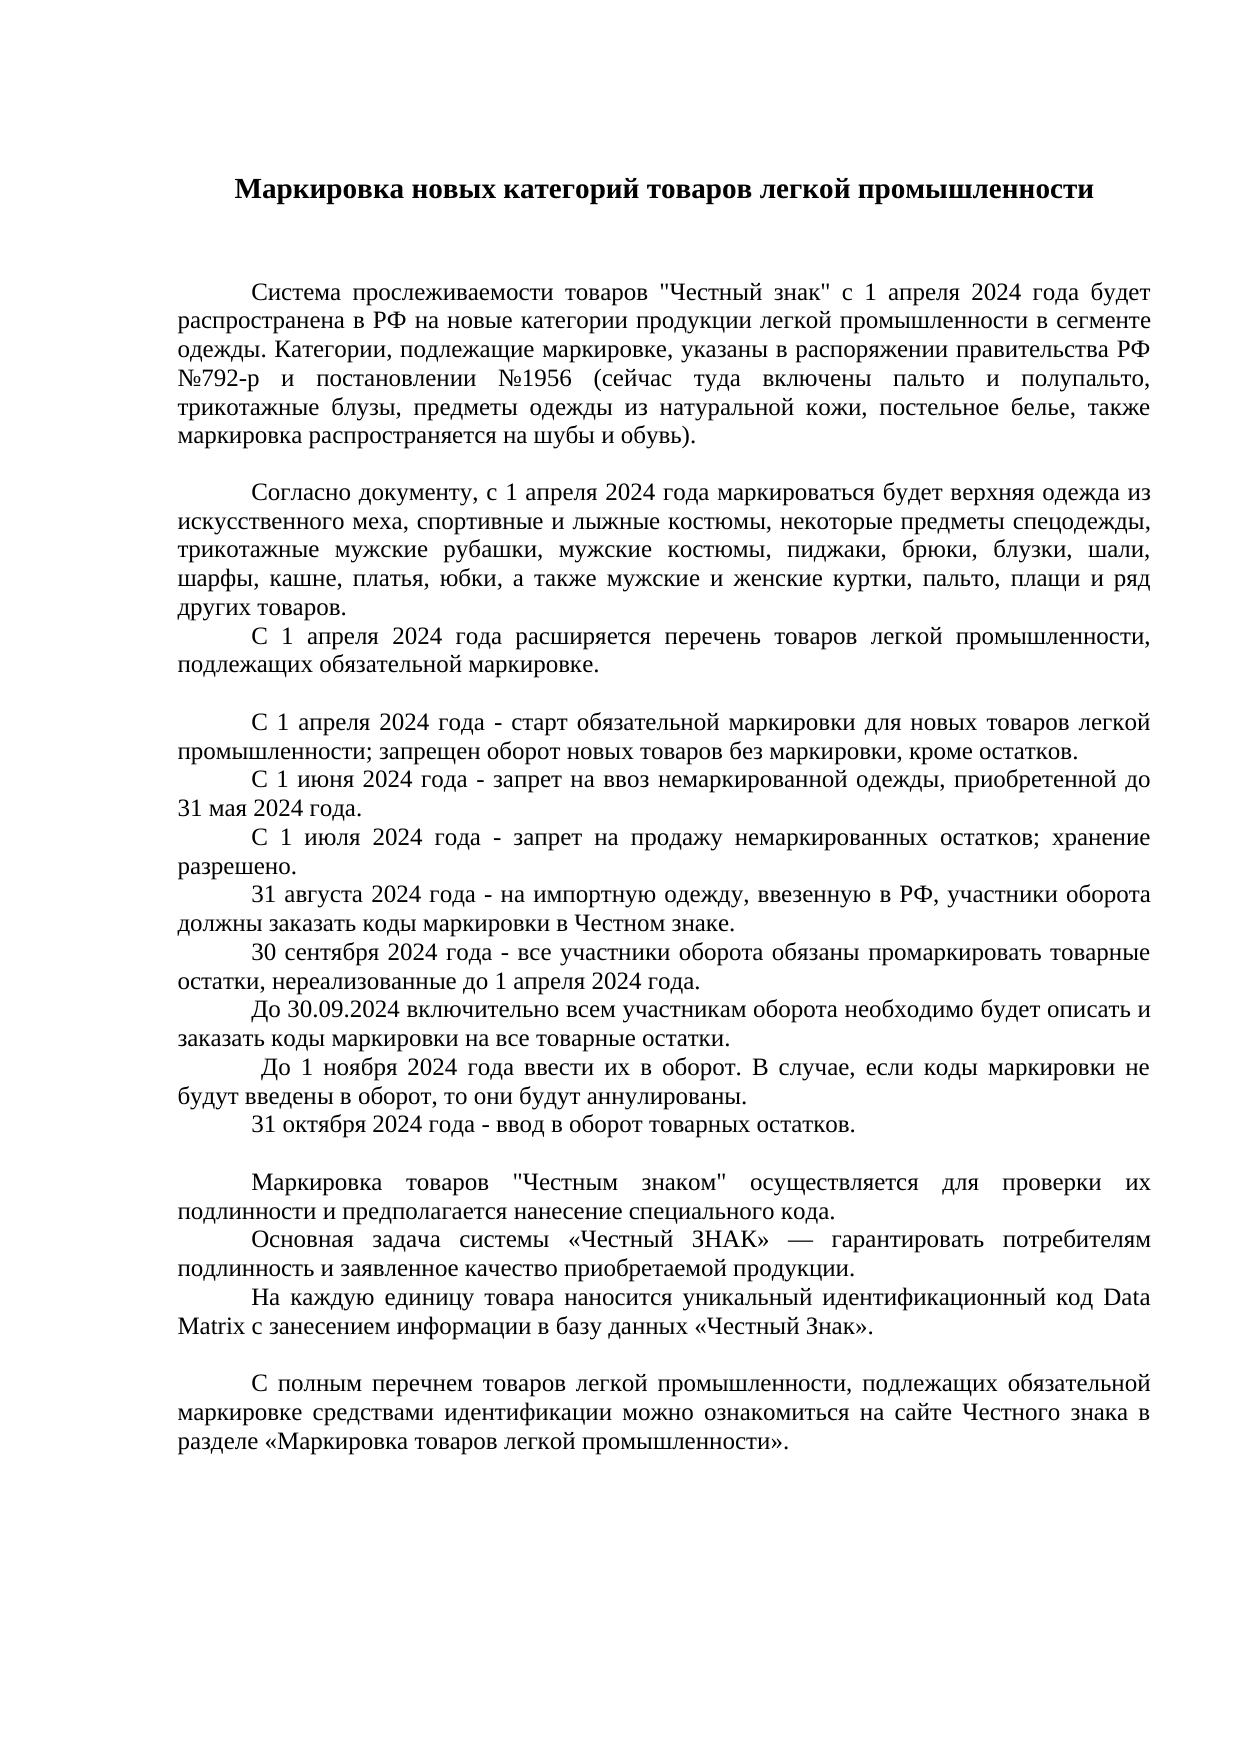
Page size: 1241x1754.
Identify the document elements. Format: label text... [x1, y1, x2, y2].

text На каждую единицу товара наносится уникальный идентификационный код Data Matrix с занесением информации в базу данных «Честный Знак». [177, 1282, 1152, 1339]
text С 1 июля 2024 года - запрет на продажу немаркированных остатков; хранение разрешено. [177, 822, 1152, 879]
text С 1 апреля 2024 года - старт обязательной маркировки для новых товаров легкой промышленности; запрещен оборот новых товаров без маркировки, кроме остатков. [177, 707, 1152, 764]
text До 30.09.2024 включительно всем участникам оборота необходимо будет описать и заказать коды маркировки на все товарные остатки. [177, 994, 1152, 1052]
text Основная задача системы «Честный ЗНАК» — гарантировать потребителям подлинность и заявленное качество приобретаемой продукции. [177, 1224, 1152, 1282]
text 31 октября 2024 года - ввод в оборот товарных остатков. [177, 1109, 1152, 1138]
text 31 августа 2024 года - на импортную одежду, ввезенную в РФ, участники оборота должны заказать коды маркировки в Честном знаке. [177, 879, 1152, 937]
text 30 сентября 2024 года - все участники оборота обязаны промаркировать товарные остатки, нереализованные до 1 апреля 2024 года. [177, 937, 1152, 994]
text С 1 июня 2024 года - запрет на ввоз немаркированной одежды, приобретенной до 31 мая 2024 года. [177, 764, 1152, 822]
text Маркировка товаров "Честным знаком" осуществляется для проверки их подлинности и предполагается нанесение специального кода. [177, 1167, 1152, 1224]
text Согласно документу, с 1 апреля 2024 года маркироваться будет верхняя одежда из искусственного меха, спортивные и лыжные костюмы, некоторые предметы спецодежды, трикотажные мужские рубашки, мужские костюмы, пиджаки, брюки, блузки, шали, шарфы, кашне, платья, юбки, а также мужские и женские куртки, пальто, плащи и ряд других товаров. [177, 477, 1152, 621]
text С полным перечнем товаров легкой промышленности, подлежащих обязательной маркировке средствами идентификации можно ознакомиться на сайте Честного знака в разделе «Маркировка товаров легкой промышленности». [177, 1368, 1152, 1454]
text Система прослеживаемости товаров "Честный знак" с 1 апреля 2024 года будет распространена в РФ на новые категории продукции легкой промышленности в сегменте одежды. Категории, подлежащие маркировке, указаны в распоряжении правительства РФ №792-р и постановлении №1956 (сейчас туда включены пальто и полупальто, трикотажные блузы, предметы одежды из натуральной кожи, постельное белье, также маркировка распространяется на шубы и обувь). [177, 277, 1152, 449]
text Маркировка новых категорий товаров легкой промышленности [177, 171, 1152, 204]
text До 1 ноября 2024 года ввести их в оборот. В случае, если коды маркировки не будут введены в оборот, то они будут аннулированы. [177, 1052, 1152, 1109]
text С 1 апреля 2024 года расширяется перечень товаров легкой промышленности, подлежащих обязательной маркировке. [177, 621, 1152, 678]
